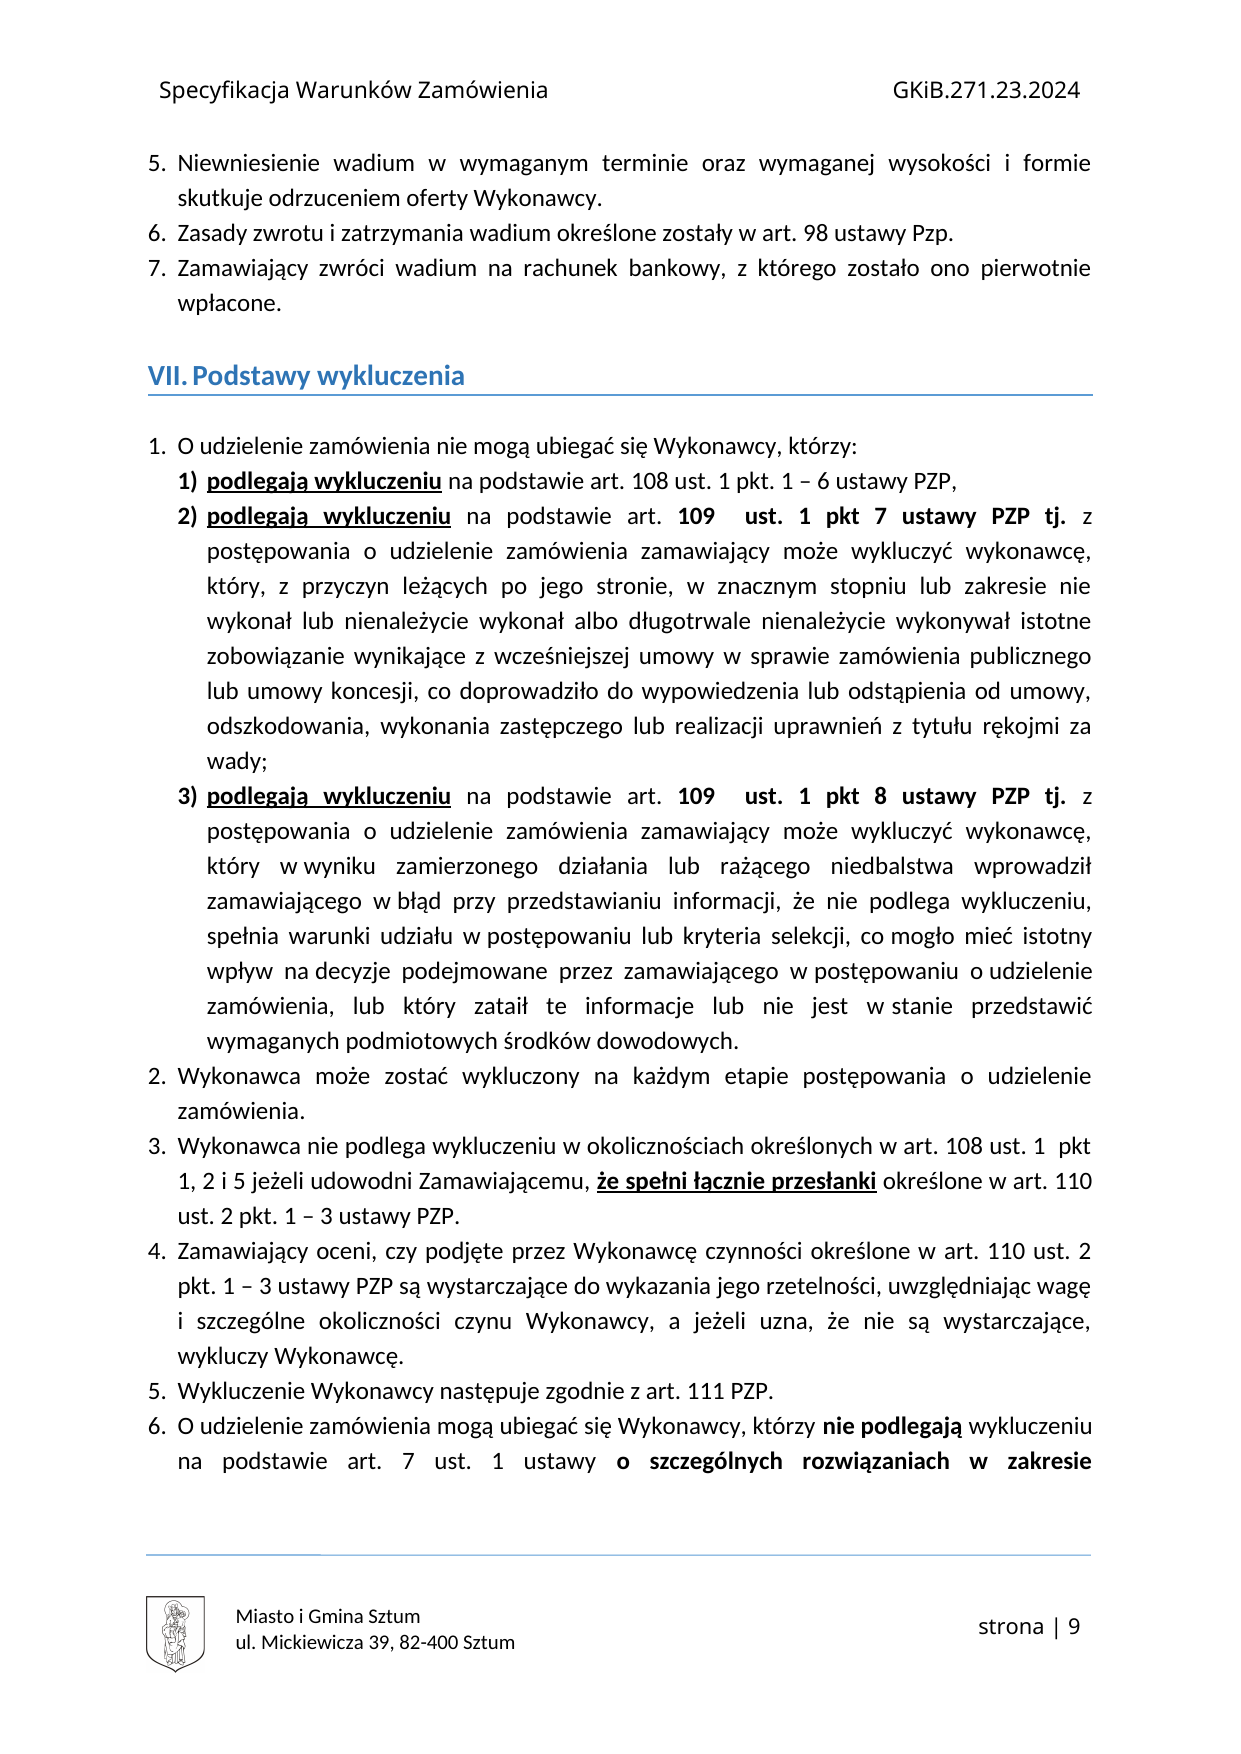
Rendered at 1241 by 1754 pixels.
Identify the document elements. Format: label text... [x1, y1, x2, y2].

list Zamawiający zwróci wadium na rachunek bankowy, z którego zostało ono pierwotnie wpłacone. [148, 252, 1093, 317]
list Wykonawca nie podlega wykluczeniu w okolicznościach określonych w art. 108 ust. 1 pkt 1, 2 i 5 jeżeli udowodni Zamawiającemu, że spełni łącznie przesłanki określone w art. 110 ust. 2 pkt. 1 – 3 ustawy PZP. [148, 1130, 1093, 1231]
list podlegają wykluczeniu na podstawie art. 108 ust. 1 pkt. 1 – 6 ustawy PZP, [177, 465, 1093, 496]
list podlegają wykluczeniu na podstawie art. 109 ust. 1 pkt 8 ustawy PZP tj. z postępowania o udzielenie zamówienia zamawiający może wykluczyć wykonawcę, który w wyniku zamierzonego działania lub rażącego niedbalstwa wprowadził zamawiającego w błąd przy przedstawianiu informacji, że nie podlega wykluczeniu, spełnia warunki udziału w postępowaniu lub kryteria selekcji, co mogło mieć istotny wpływ na decyzje podejmowane przez zamawiającego w postępowaniu o udzielenie zamówienia, lub który zataił te informacje lub nie jest w stanie przedstawić wymaganych podmiotowych środków dowodowych. [177, 780, 1093, 1056]
list podlegają wykluczeniu na podstawie art. 109 ust. 1 pkt 7 ustawy PZP tj. z postępowania o udzielenie zamówienia zamawiający może wykluczyć wykonawcę, który, z przyczyn leżących po jego stronie, w znacznym stopniu lub zakresie nie wykonał lub nienależycie wykonał albo długotrwale nienależycie wykonywał istotne zobowiązanie wynikające z wcześniejszej umowy w sprawie zamówienia publicznego lub umowy koncesji, co doprowadziło do wypowiedzenia lub odstąpienia od umowy, odszkodowania, wykonania zastępczego lub realizacji uprawnień z tytułu rękojmi za wady; [177, 500, 1093, 776]
list Niewniesienie wadium w wymaganym terminie oraz wymaganej wysokości i formie skutkuje odrzuceniem oferty Wykonawcy. [148, 147, 1093, 212]
list O udzielenie zamówienia nie mogą ubiegać się Wykonawcy, którzy: [148, 430, 1093, 461]
text Podstawy wykluczenia [148, 357, 1093, 394]
list Zamawiający oceni, czy podjęte przez Wykonawcę czynności określone w art. 110 ust. 2 pkt. 1 – 3 ustawy PZP są wystarczające do wykazania jego rzetelności, uwzględniając wagę i szczególne okoliczności czynu Wykonawcy, a jeżeli uzna, że nie są wystarczające, wykluczy Wykonawcę. [148, 1235, 1093, 1371]
picture [146, 1596, 205, 1673]
list Wykonawca może zostać wykluczony na każdym etapie postępowania o udzielenie zamówienia. [148, 1060, 1093, 1126]
list Zasady zwrotu i zatrzymania wadium określone zostały w art. 98 ustawy Pzp. [148, 217, 1093, 247]
list Wykluczenie Wykonawcy następuje zgodnie z art. 111 PZP. [148, 1375, 1093, 1406]
